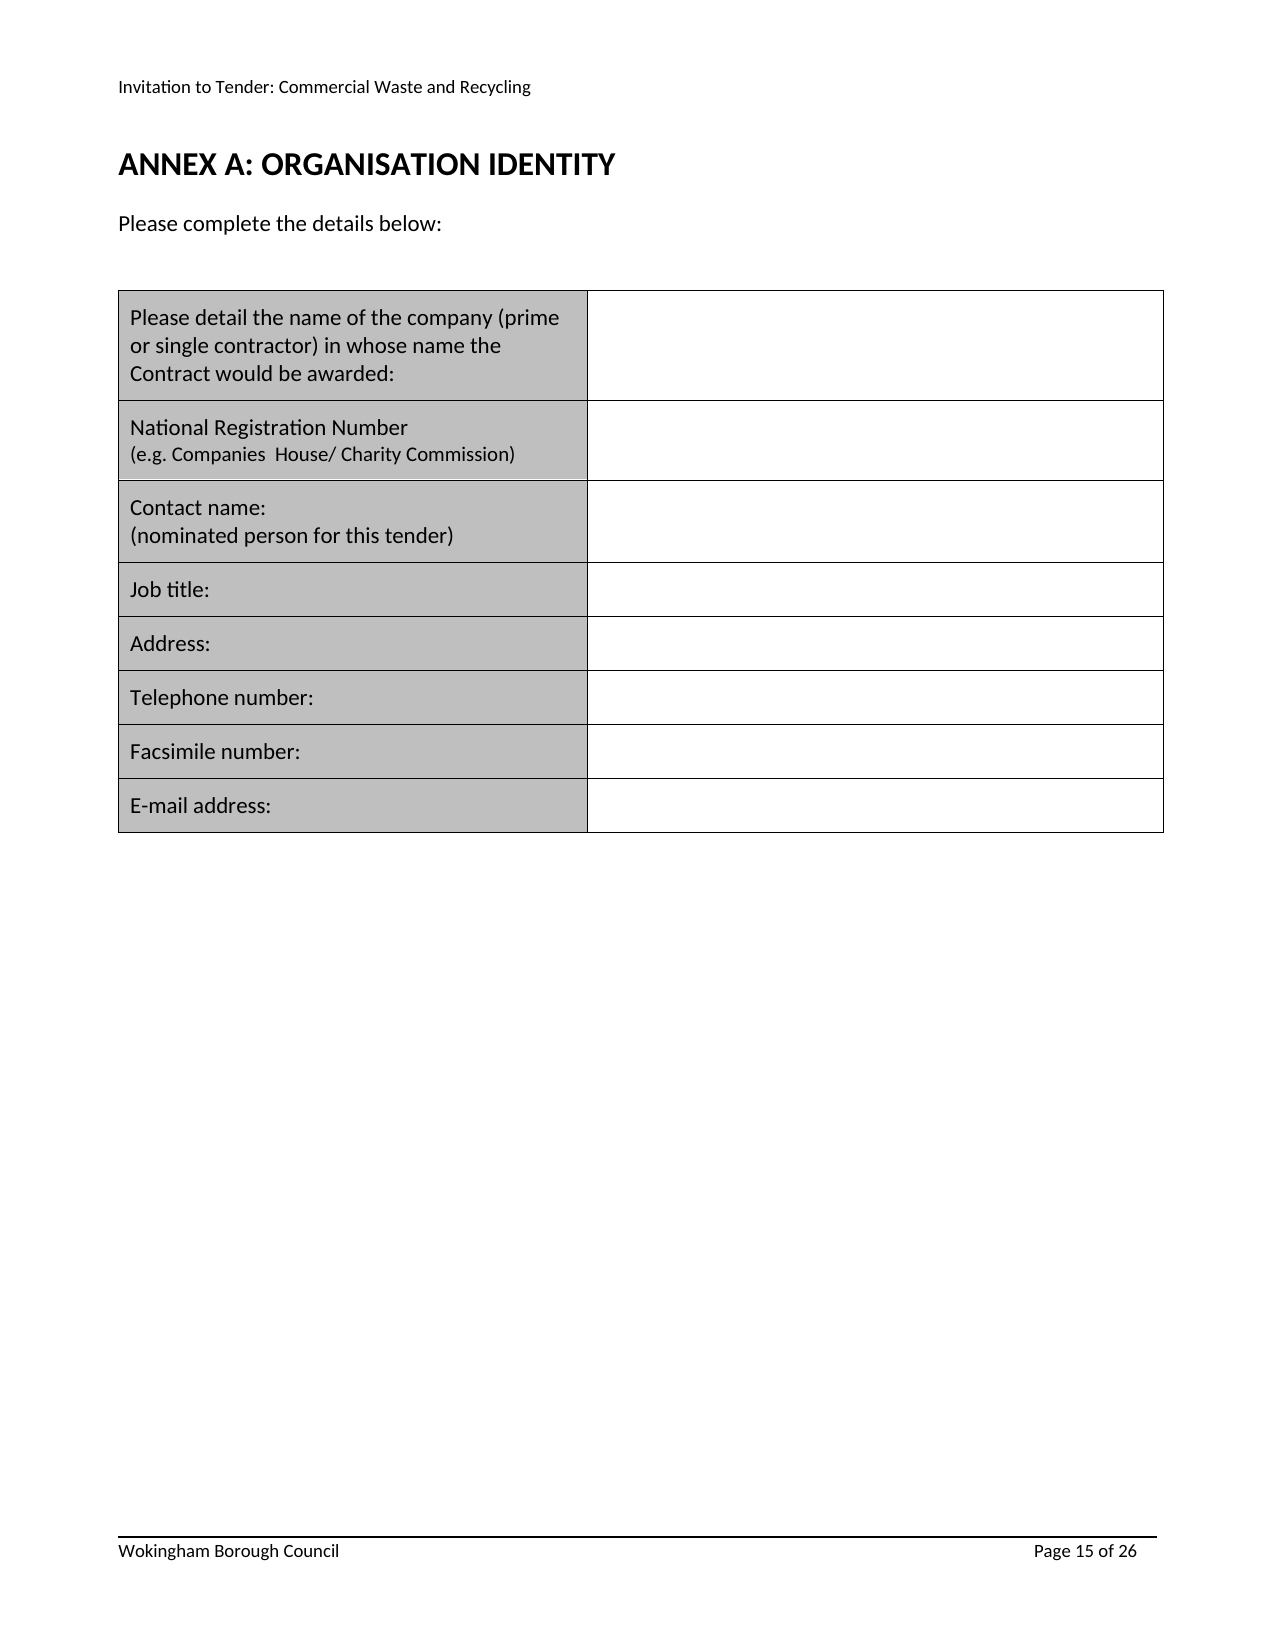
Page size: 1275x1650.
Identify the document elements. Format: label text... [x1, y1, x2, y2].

table_header [588, 291, 1163, 400]
text Please complete the details below: [118, 209, 1157, 237]
table_header Please detail the name of the company (prime or single contractor) in whose name the Contract would be awarded: [119, 291, 587, 400]
table_cell [588, 725, 1163, 778]
table_cell Telephone number: [119, 671, 587, 724]
table_cell [588, 779, 1163, 832]
table_cell Contact name: (nominated person for this tender) [119, 481, 587, 562]
table_cell [588, 617, 1163, 670]
table_cell National Registration Number (e.g. Companies House/ Charity Commission) [119, 401, 587, 479]
subtitle ANNEX A: ORGANISATION IDENTITY [118, 143, 1157, 184]
table_cell Job title: [119, 563, 587, 616]
table_cell [588, 401, 1163, 479]
table_cell [588, 671, 1163, 724]
table_cell Facsimile number: [119, 725, 587, 778]
table_cell [588, 563, 1163, 616]
table_cell Address: [119, 617, 587, 670]
table_cell [588, 481, 1163, 562]
table_cell E-mail address: [119, 779, 587, 832]
